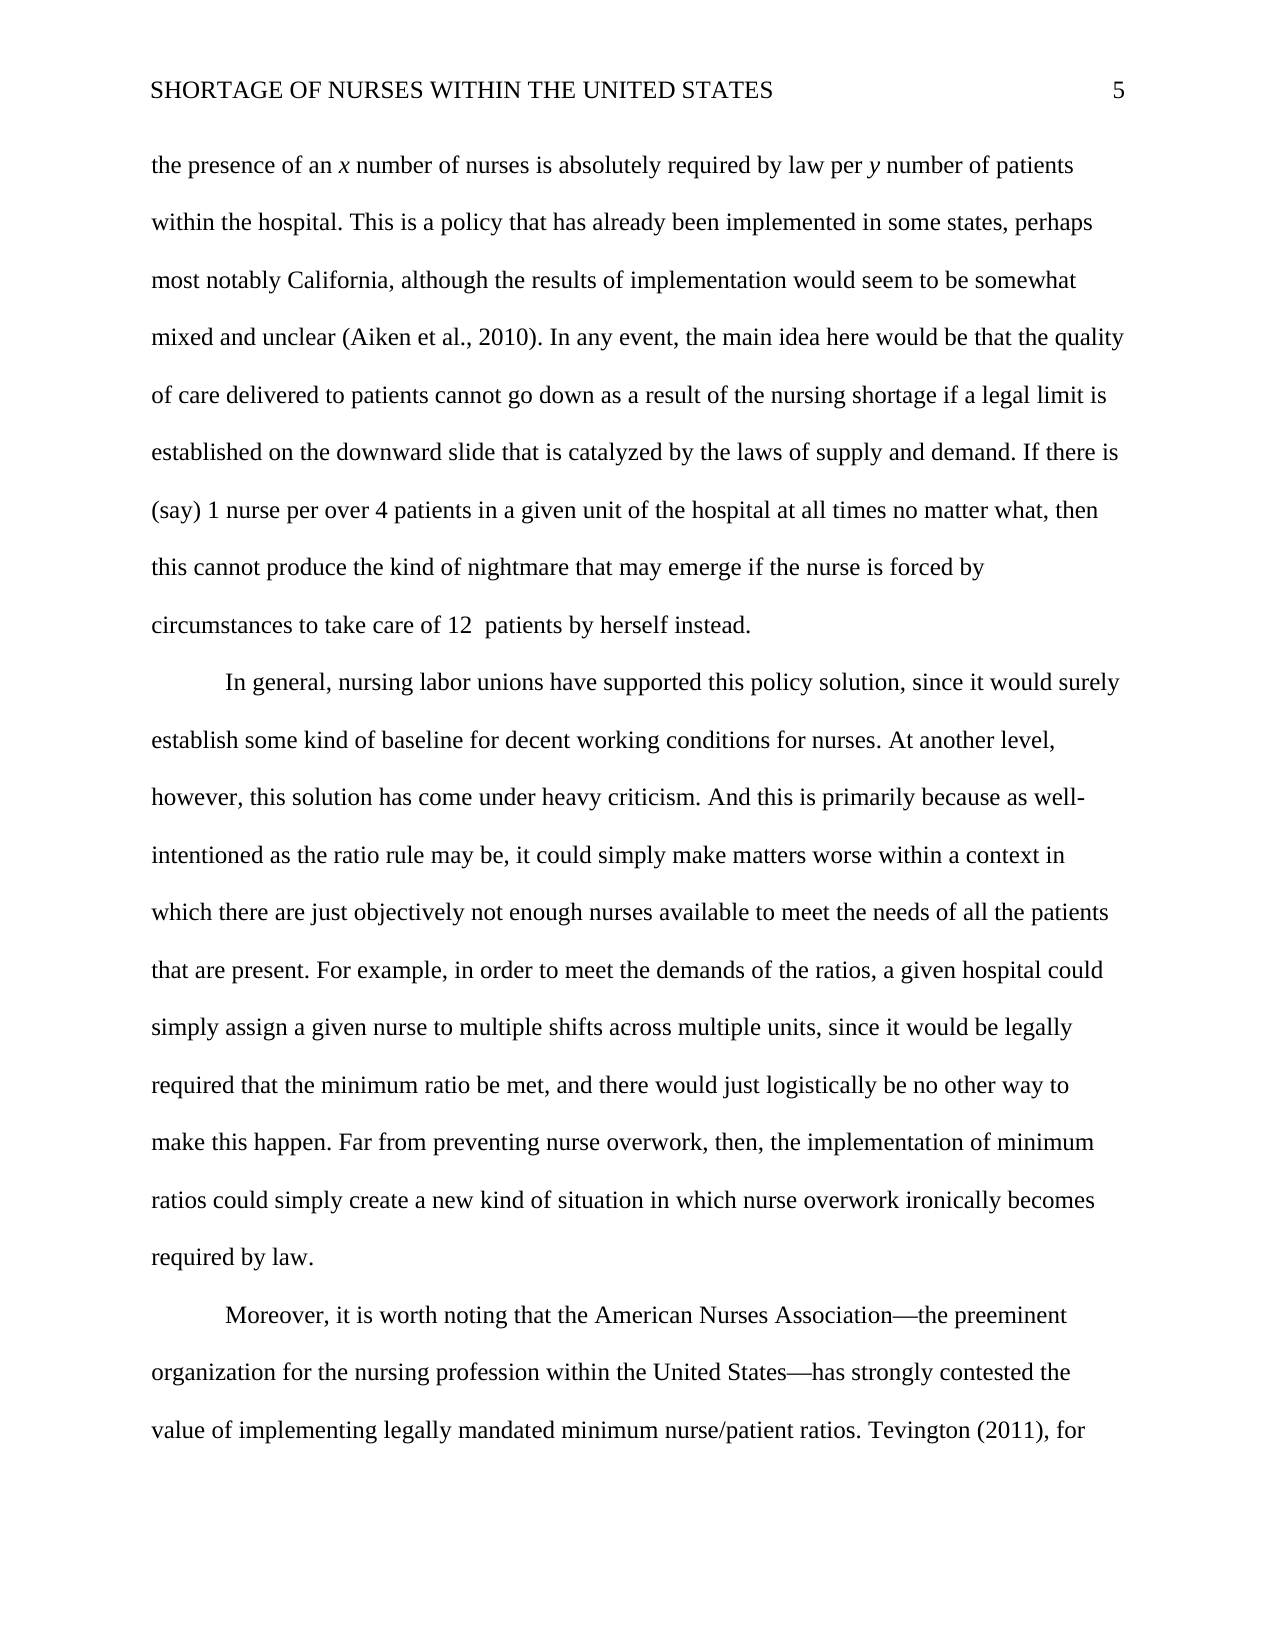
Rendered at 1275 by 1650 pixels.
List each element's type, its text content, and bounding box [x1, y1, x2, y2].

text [150, 1300, 1125, 1444]
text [151, 150, 1125, 639]
text In general, nursing labor unions have supported this policy solution, since it would surely establish some kind of baseline for decent working conditions for nurses. At another level, however, this solution has come under heavy criticism. And this is primarily because as well-intentioned as the ratio rule may be, it could simply make matters worse within a context in which there are just objectively not enough nurses available to meet the needs of all the patients that are present. For example, in order to meet the demands of the ratios, a given hospital could simply assign a given nurse to multiple shifts across multiple units, since it would be legally required that the minimum ratio be met, and there would just logistically be no other way to make this happen. Far from preventing nurse overwork, then, the implementation of minimum ratios could simply create a new kind of situation in which nurse overwork ironically becomes required by law. [150, 667, 1125, 1271]
